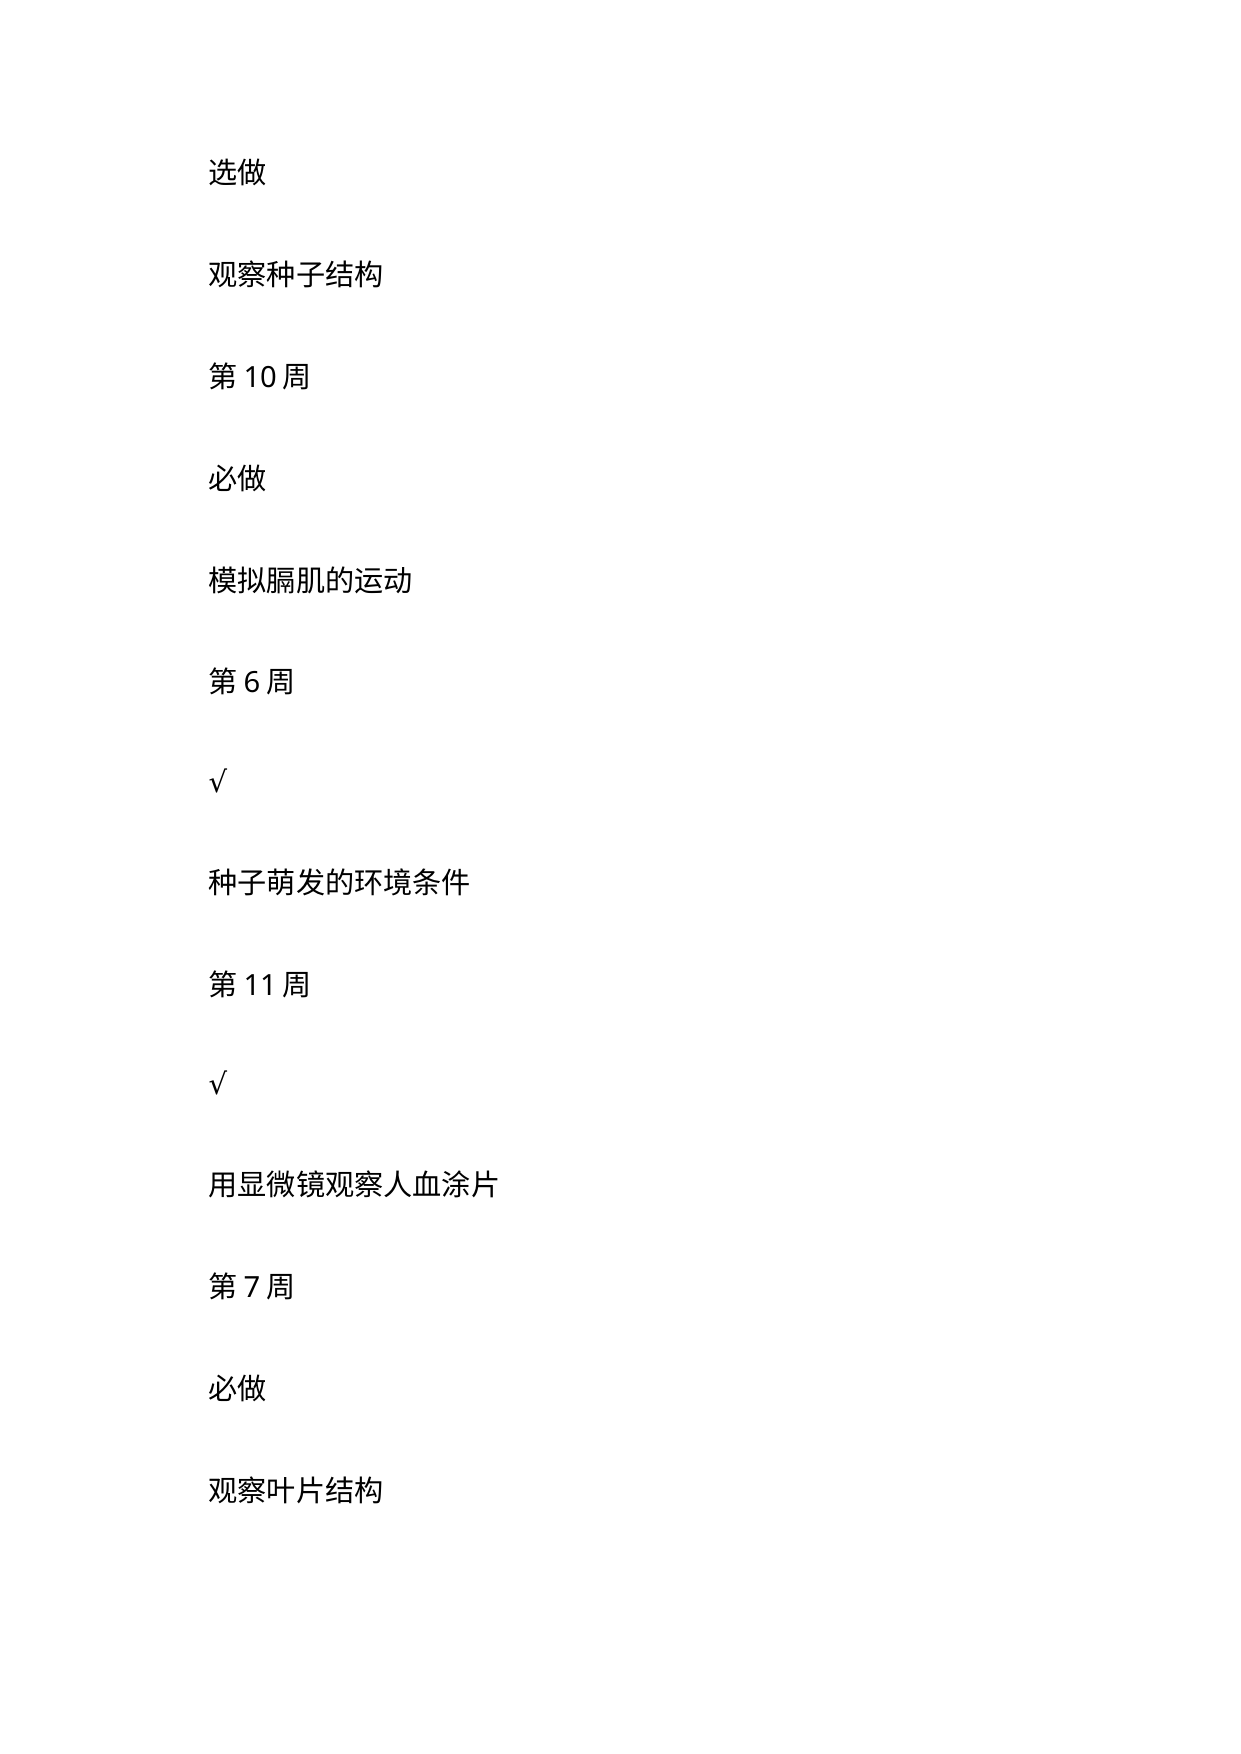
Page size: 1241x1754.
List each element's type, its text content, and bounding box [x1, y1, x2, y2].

text 必做 [150, 1365, 1090, 1408]
text 第11周 [150, 961, 1090, 1004]
text 第7周 [150, 1263, 1090, 1306]
text √ [150, 761, 1090, 801]
text 种子萌发的环境条件 [150, 859, 1090, 902]
text 观察种子结构 [150, 252, 1090, 294]
text 观察叶片结构 [150, 1467, 1090, 1509]
text 第10周 [150, 353, 1090, 396]
text 必做 [150, 456, 1090, 498]
text 模拟膈肌的运动 [150, 557, 1090, 599]
text 用显微镜观察人血涂片 [150, 1162, 1090, 1204]
text 第6周 [150, 659, 1090, 701]
text 选做 [150, 150, 1090, 192]
text √ [150, 1063, 1090, 1103]
